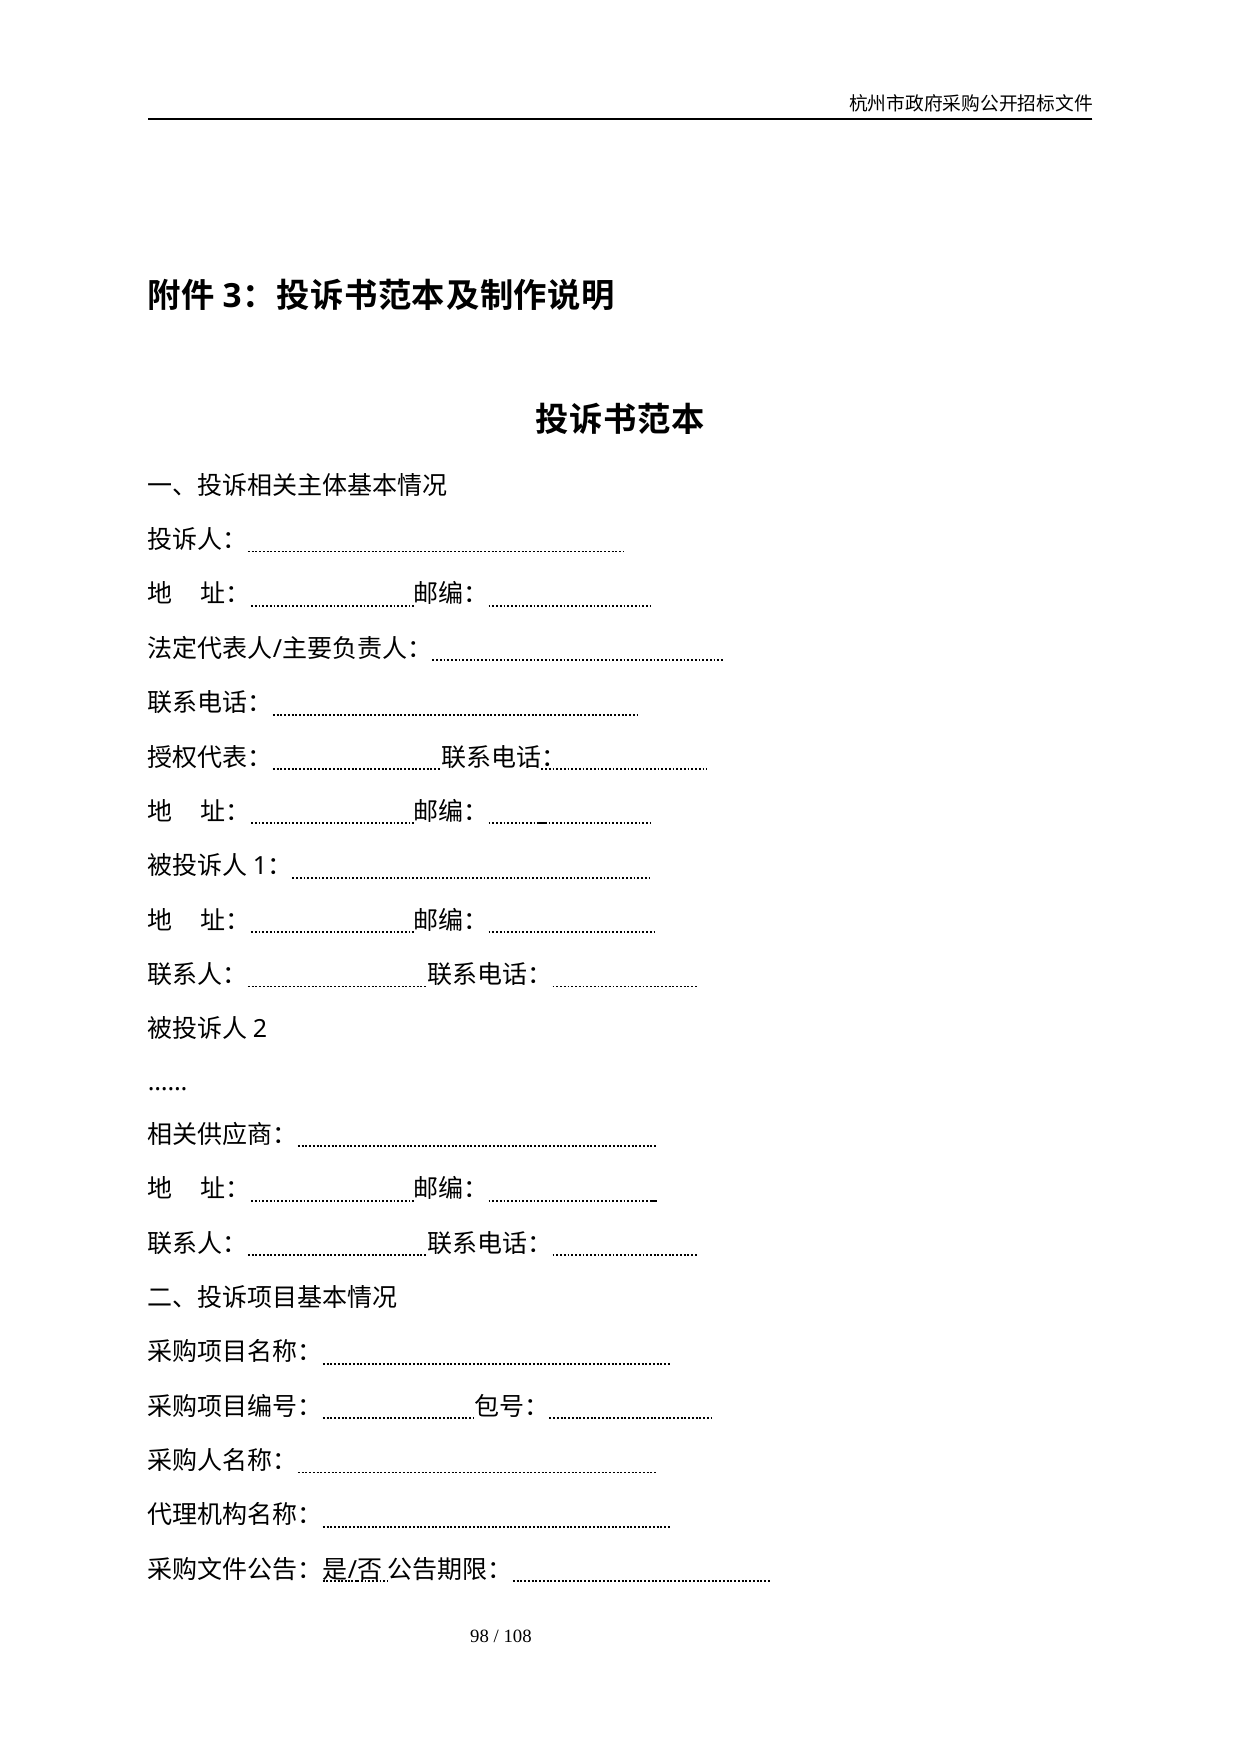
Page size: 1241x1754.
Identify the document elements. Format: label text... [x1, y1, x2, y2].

text 被投诉人1： [148, 846, 1092, 882]
text 授权代表： 联系电话： [148, 737, 1092, 773]
text 投诉人： [148, 519, 1092, 556]
text 采购项目编号： 包号： [148, 1386, 1092, 1422]
text 采购人名称： [148, 1441, 1092, 1477]
text 投诉书范本 [148, 393, 1092, 441]
text 联系人： 联系电话： [148, 1223, 1092, 1259]
text 地 址： 邮编： [148, 900, 1092, 936]
text 被投诉人2 [148, 1009, 1092, 1045]
text 二、投诉项目基本情况 [148, 1277, 1092, 1314]
text 地 址： 邮编： [148, 791, 1092, 828]
text 地 址： 邮编： [148, 574, 1092, 610]
text 法定代表人/主要负责人： [148, 628, 1092, 664]
text …… [148, 1063, 1092, 1097]
text 采购项目名称： [148, 1332, 1092, 1368]
text 地 址： 邮编： [148, 1169, 1092, 1205]
text 采购文件公告：是/否 公告期限： [148, 1549, 1092, 1586]
text 代理机构名称： [148, 1495, 1092, 1531]
text 联系电话： [148, 683, 1092, 719]
text 附件3：投诉书范本及制作说明 [148, 269, 1092, 318]
text 联系人： 联系电话： [148, 954, 1092, 991]
text 一、投诉相关主体基本情况 [148, 465, 1092, 501]
text 相关供应商： [148, 1114, 1092, 1151]
